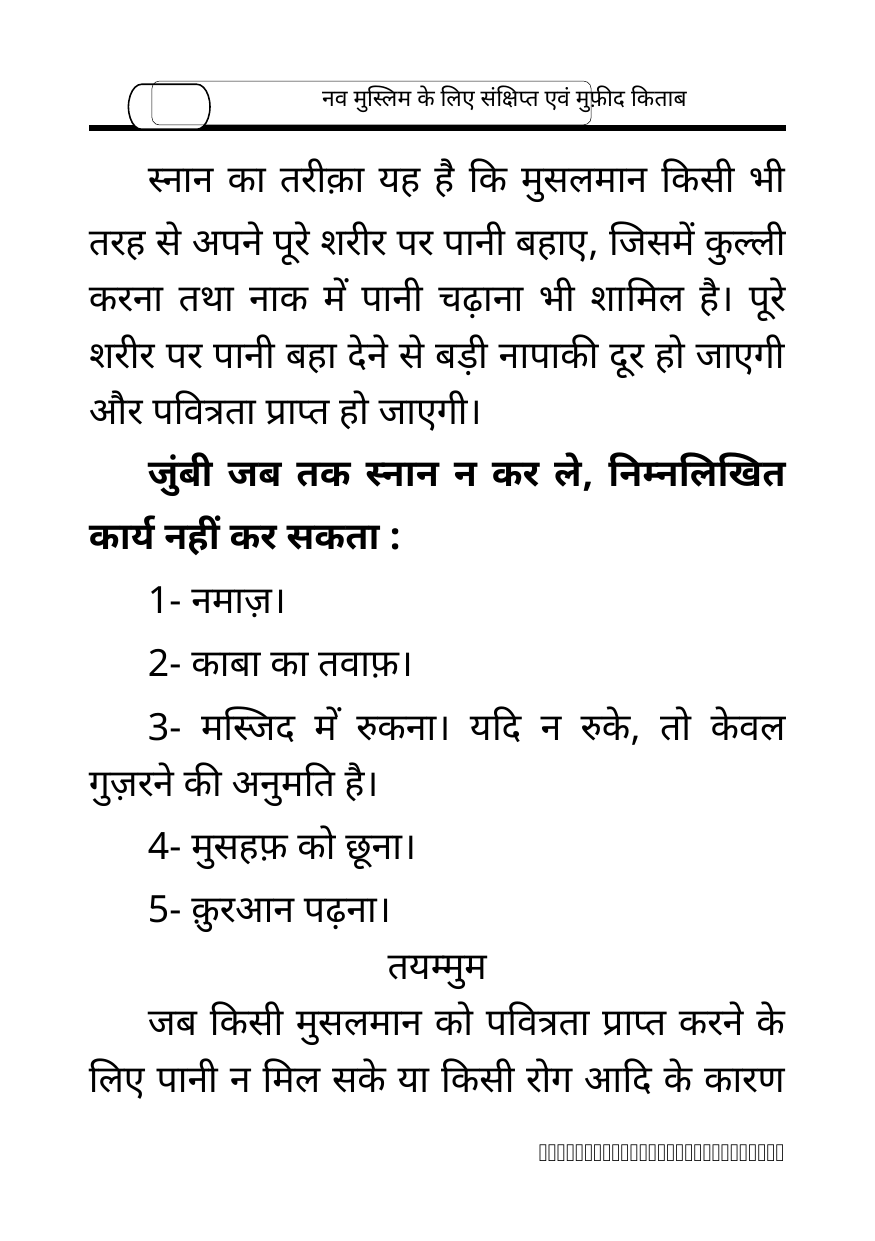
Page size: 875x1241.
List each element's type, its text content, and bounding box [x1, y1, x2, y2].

text 5- क़ुरआन पढ़ना। [89, 882, 785, 938]
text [89, 1002, 785, 1107]
subtitle तयम्मुम [89, 946, 785, 995]
text 4- मुसहफ़ को छूना। [89, 819, 785, 874]
text 3- मस्जिद में रुकना। यदि न रुके, तो केवल गुज़रने की अनुमति है। [89, 700, 785, 812]
text 1- नमाज़। [89, 573, 785, 628]
text स्नान का तरीक़ा यह है कि मुसलमान किसी भी तरह से अपने पूरे शरीर पर पानी बहाए, जिसमें कुल्ली करना तथा नाक में पानी चढ़ाना भी शामिल है। पूरे शरीर पर पानी बहा देने से बड़ी नापाकी दूर हो जाएगी और पवित्रता प्राप्त हो जाएगी। [89, 159, 785, 439]
text जुंबी जब तक स्नान न कर ले, निम्नलिखित कार्य नहीं कर सकता : [89, 447, 785, 565]
text 2- काबा का तवाफ़। [89, 637, 785, 692]
